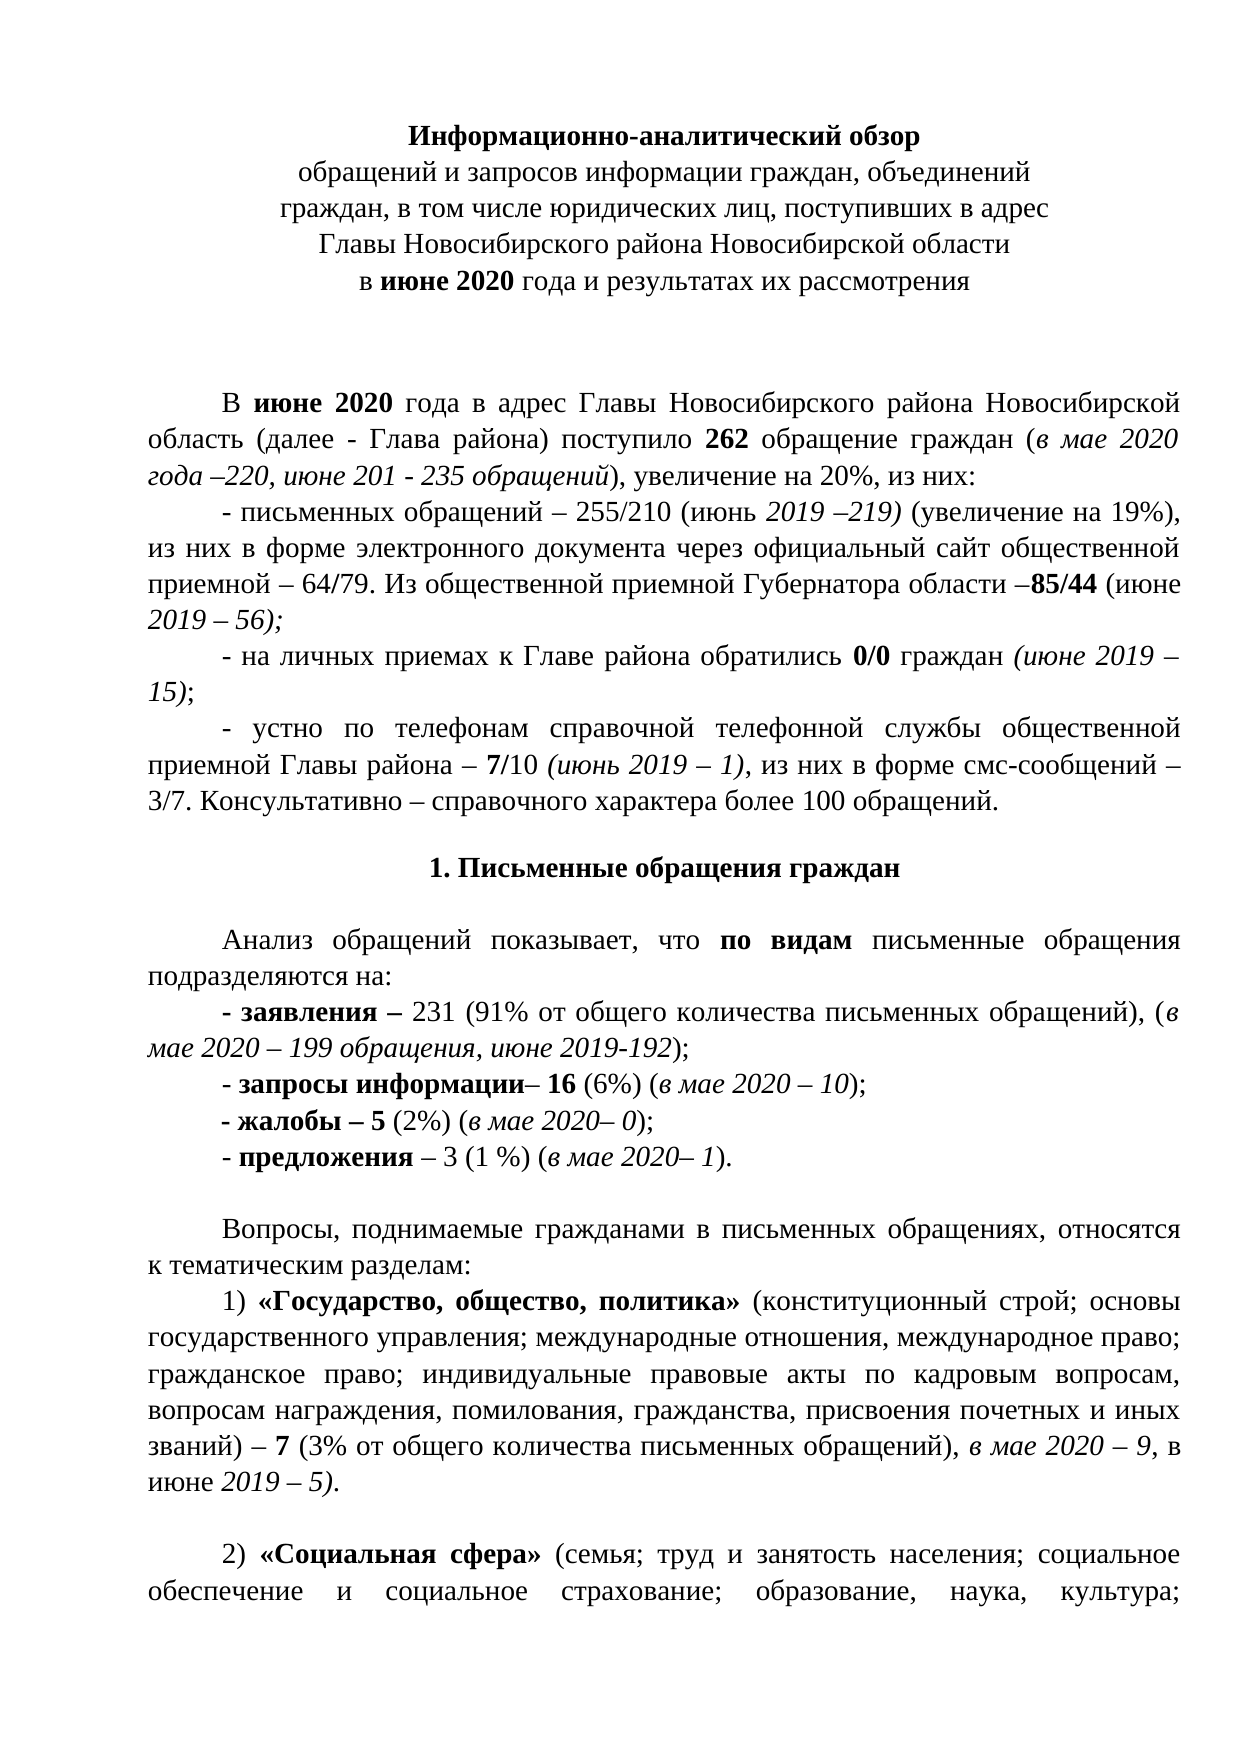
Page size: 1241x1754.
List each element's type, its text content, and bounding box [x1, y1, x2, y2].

text 1) «Государство, общество, политика» (конституционный строй; основы государственного управления; международные отношения, международное право; гражданское право; индивидуальные правовые акты по кадровым вопросам, вопросам награждения, помилования, гражданства, присвоения почетных и иных званий) – 7 (3% от общего количества письменных обращений), в мае 2020 – 9, в июне 2019 – 5). [148, 1283, 1181, 1498]
text обращений и запросов информации граждан, объединений [148, 154, 1181, 188]
text Информационно-аналитический обзор [148, 118, 1181, 152]
text 1. Письменные обращения граждан [148, 850, 1181, 883]
text - жалобы – 5 (2%) (в мае 2020– 0); [148, 1103, 1181, 1136]
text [148, 1536, 1181, 1606]
text Анализ обращений показывает, что по видам письменные обращения подразделяются на: [148, 922, 1181, 992]
text Вопросы, поднимаемые гражданами в письменных обращениях, относятся к тематическим разделам: [148, 1211, 1181, 1281]
text - предложения – 3 (1 %) (в мае 2020– 1). [148, 1139, 1181, 1172]
text в июне 2020 года и результатах их рассмотрения [148, 263, 1181, 296]
text - на личных приемах к Главе района обратились 0/0 граждан (июне 2019 –15); [148, 638, 1181, 708]
text граждан, в том числе юридических лиц, поступивших в адрес [148, 190, 1181, 224]
text В июне 2020 года в адрес Главы Новосибирского района Новосибирской область (далее - Глава района) поступило 262 обращение граждан (в мае 2020 года –220, июне 201 - 235 обращений), увеличение на 20%, из них: [148, 385, 1181, 491]
text Главы Новосибирского района Новосибирской области [148, 227, 1181, 260]
text - письменных обращений – 255/210 (июнь 2019 –219) (увеличение на 19%), из них в форме электронного документа через официальный сайт общественной приемной – 64/79. Из общественной приемной Губернатора области –85/44 (июне 2019 – 56); [148, 494, 1181, 636]
text - заявления – 231 (91% от общего количества письменных обращений), (в мае 2020 – 199 обращения, июне 2019-192); [148, 994, 1181, 1064]
text - устно по телефонам справочной телефонной службы общественной приемной Главы района – 7/10 (июнь 2019 – 1), из них в форме смс-сообщений –3/7. Консультативно – справочного характера более 100 обращений. [148, 711, 1181, 816]
text - запросы информации– 16 (6%) (в мае 2020 – 10); [148, 1067, 1181, 1100]
